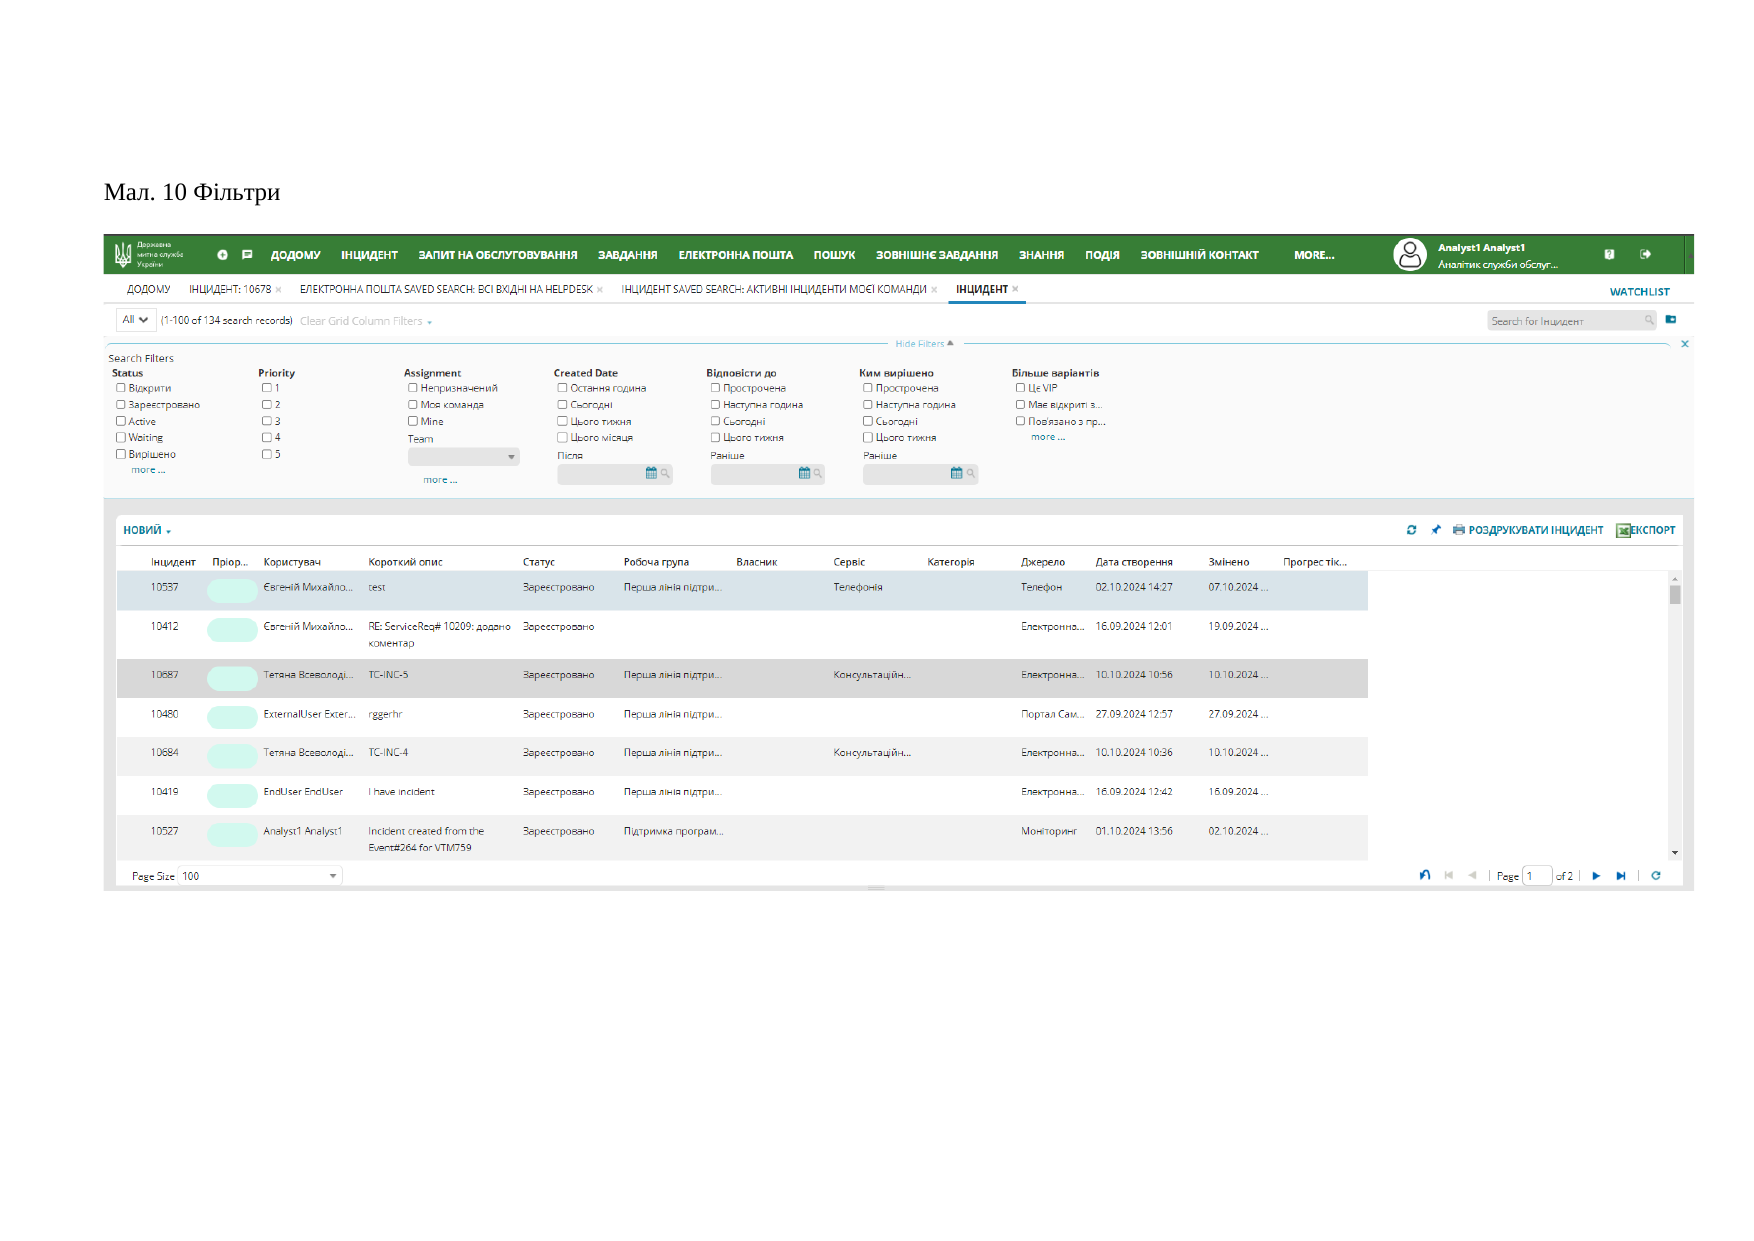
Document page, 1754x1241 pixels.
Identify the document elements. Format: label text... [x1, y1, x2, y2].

text Мал. 10 Фільтри [103, 177, 1695, 206]
picture [103, 234, 1695, 891]
